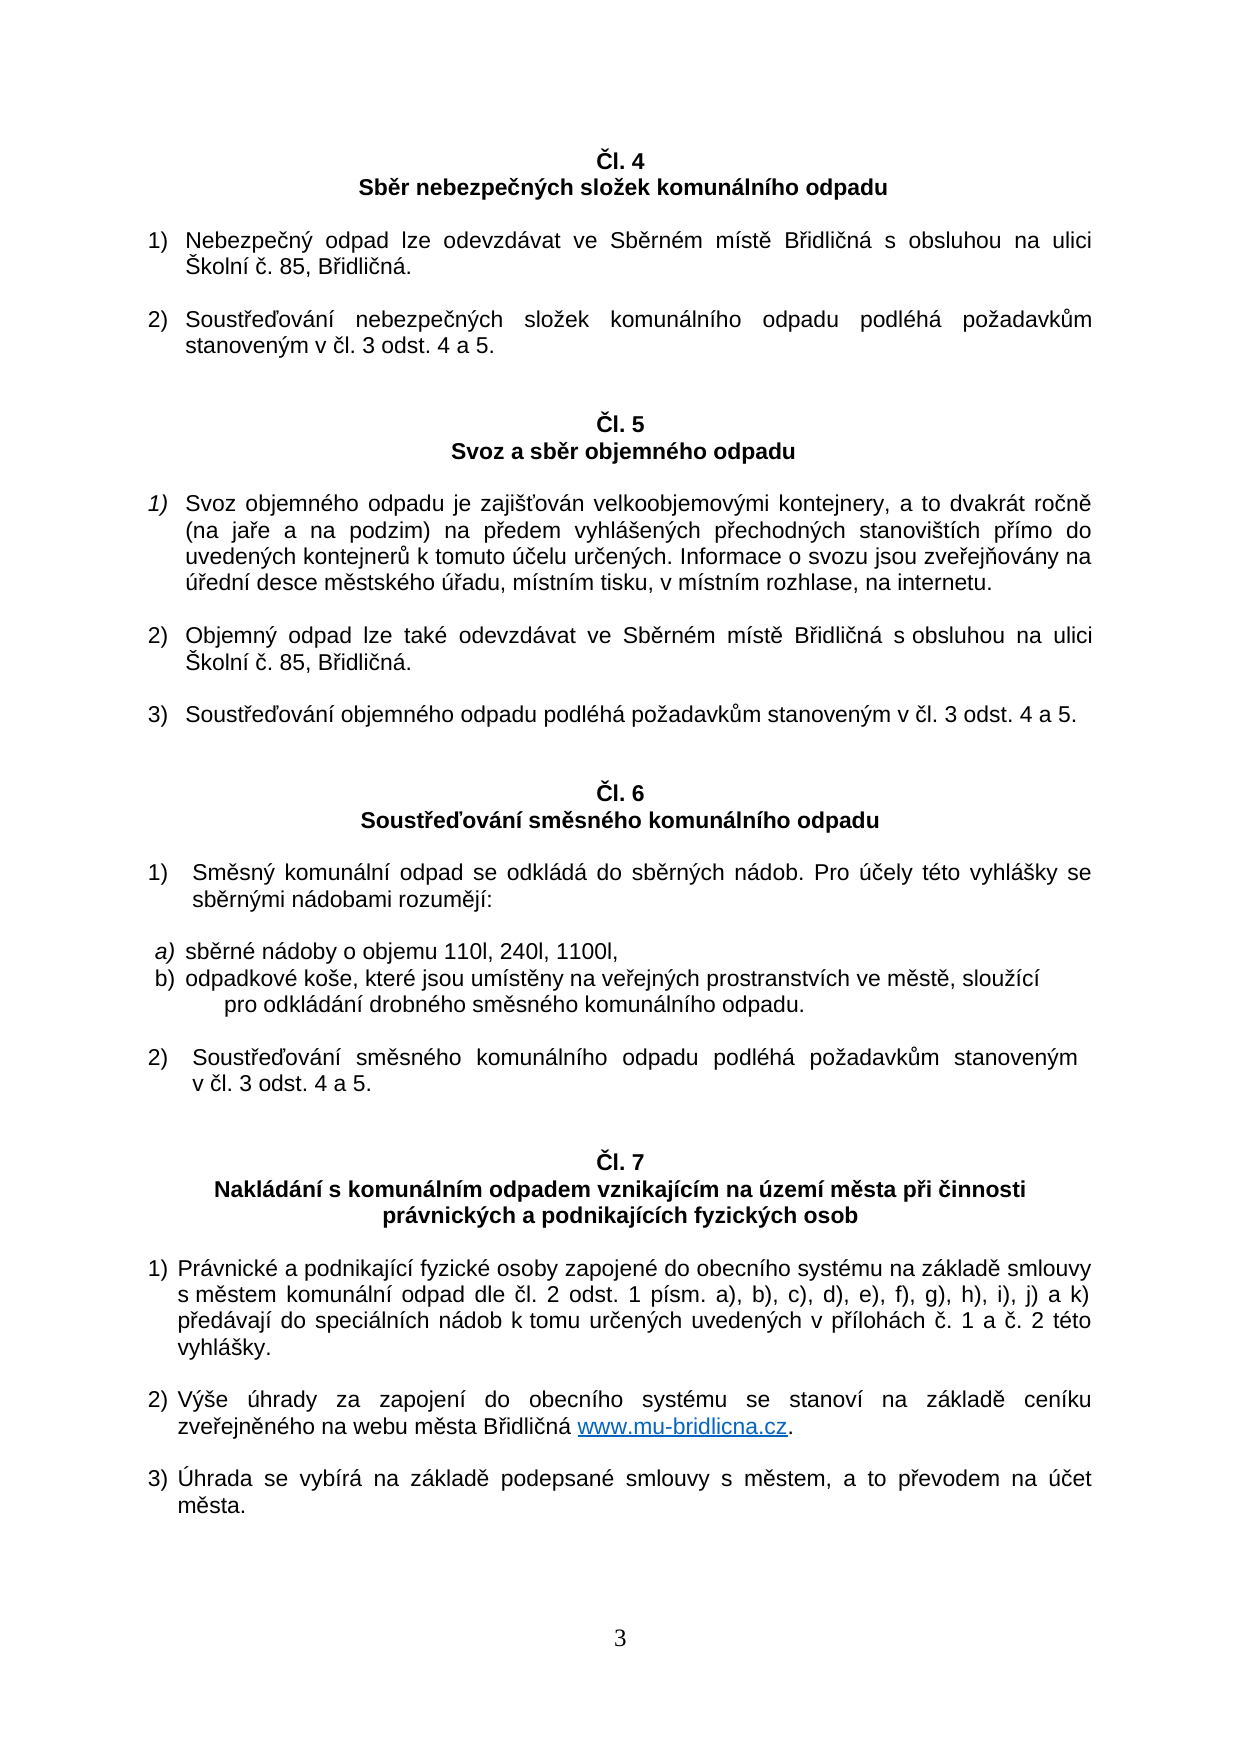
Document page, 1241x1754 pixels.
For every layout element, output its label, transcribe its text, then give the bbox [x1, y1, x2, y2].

text Soustřeďování směsného komunálního odpadu [148, 807, 1092, 833]
text Svoz a sběr objemného odpadu [148, 438, 1092, 464]
list Směsný komunální odpad se odkládá do sběrných nádob. Pro účely této vyhlášky se sběrnými nádobami rozumějí: [148, 859, 1092, 912]
text Čl. 6 [148, 780, 1092, 807]
subtitle Nakládání s komunálním odpadem vznikajícím na území města při činnosti právnických a podnikajících fyzických osob [148, 1176, 1092, 1228]
list Právnické a podnikající fyzické osoby zapojené do obecního systému na základě smlouvy s městem komunální odpad dle čl. 2 odst. 1 písm. a), b), c), d), e), f), g), h), i), j) a k) předávají do speciálních nádob k tomu určených uvedených v přílohách č. 1 a č. 2 této vyhlášky. [148, 1254, 1092, 1360]
text Čl. 7 [148, 1149, 1092, 1176]
list Soustřeďování směsného komunálního odpadu podléhá požadavkům stanoveným v čl. 3 odst. 4 a 5. [148, 1044, 1092, 1096]
subtitle Sběr nebezpečných složek komunálního odpadu [148, 174, 1092, 200]
list Objemný odpad lze také odevzdávat ve Sběrném místě Břidličná s obsluhou na ulici Školní č. 85, Břidličná. [148, 622, 1092, 675]
list Výše úhrady za zapojení do obecního systému se stanoví na základě ceníku zveřejněného na webu města Břidličná www.mu-bridlicna.cz. [148, 1386, 1092, 1439]
list Svoz objemného odpadu je zajišťován velkoobjemovými kontejnery, a to dvakrát ročně (na jaře a na podzim) na předem vyhlášených přechodných stanovištích přímo do uvedených kontejnerů k tomuto účelu určených. Informace o svozu jsou zveřejňovány na úřední desce městského úřadu, místním tisku, v místním rozhlase, na internetu. [148, 490, 1092, 596]
list sběrné nádoby o objemu 110l, 240l, 1100l, [148, 938, 1092, 965]
text pro odkládání drobného směsného komunálního odpadu. [192, 991, 1092, 1017]
subtitle Čl. 4 [148, 148, 1092, 174]
list odpadkové koše, které jsou umístěny na veřejných prostranstvích ve městě, sloužící [148, 965, 1092, 991]
text Čl. 5 [148, 411, 1092, 438]
list Nebezpečný odpad lze odevzdávat ve Sběrném místě Břidličná s obsluhou na ulici Školní č. 85, Břidličná. [148, 227, 1092, 279]
list Úhrada se vybírá na základě podepsané smlouvy s městem, a to převodem na účet města. [148, 1465, 1092, 1518]
list Soustřeďování nebezpečných složek komunálního odpadu podléhá požadavkům stanoveným v čl. 3 odst. 4 a 5. [148, 306, 1092, 358]
list Soustřeďování objemného odpadu podléhá požadavkům stanoveným v čl. 3 odst. 4 a 5. [148, 701, 1092, 727]
